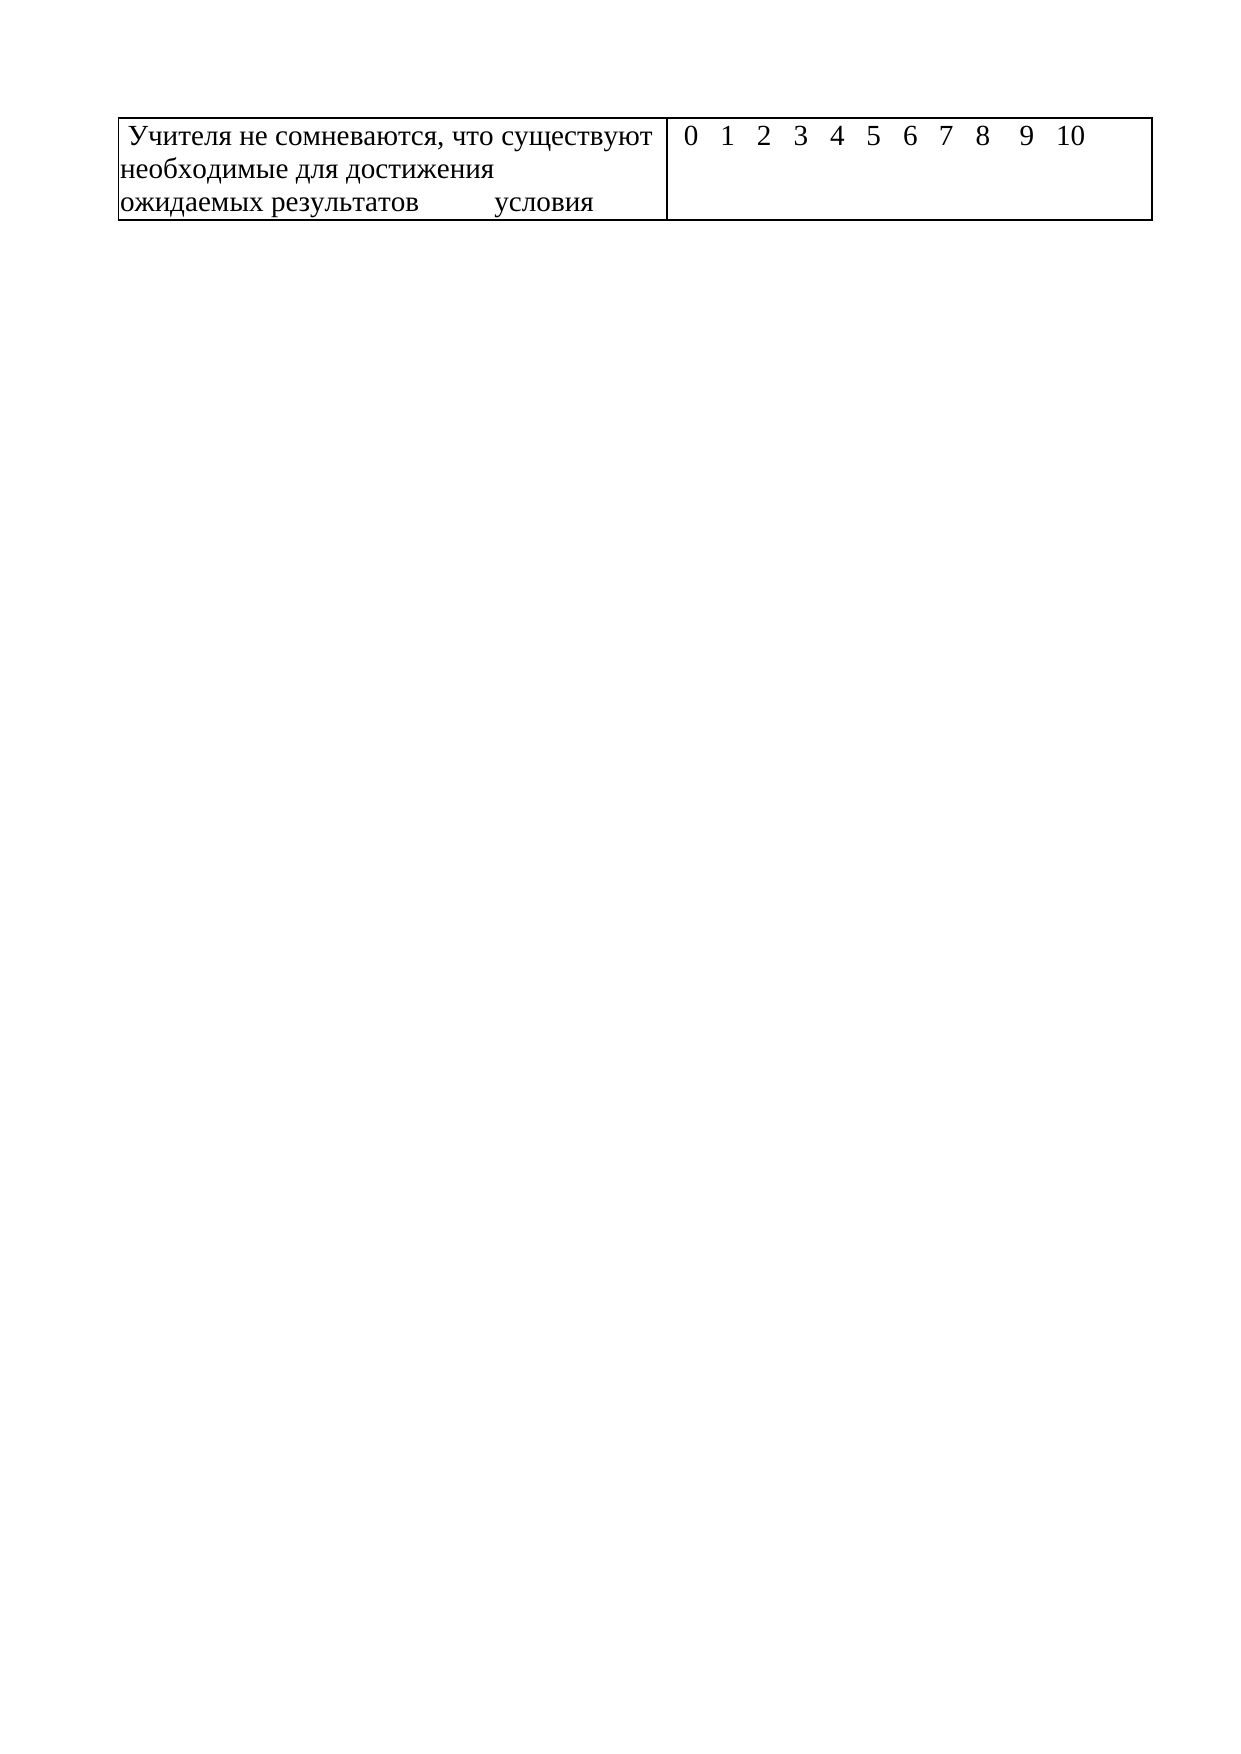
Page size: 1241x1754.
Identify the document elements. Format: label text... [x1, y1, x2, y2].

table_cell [668, 119, 1151, 219]
table_cell Учителя не сомневаются, что существуют необходимые для достижения ожидаемых результатов условия [119, 119, 666, 219]
